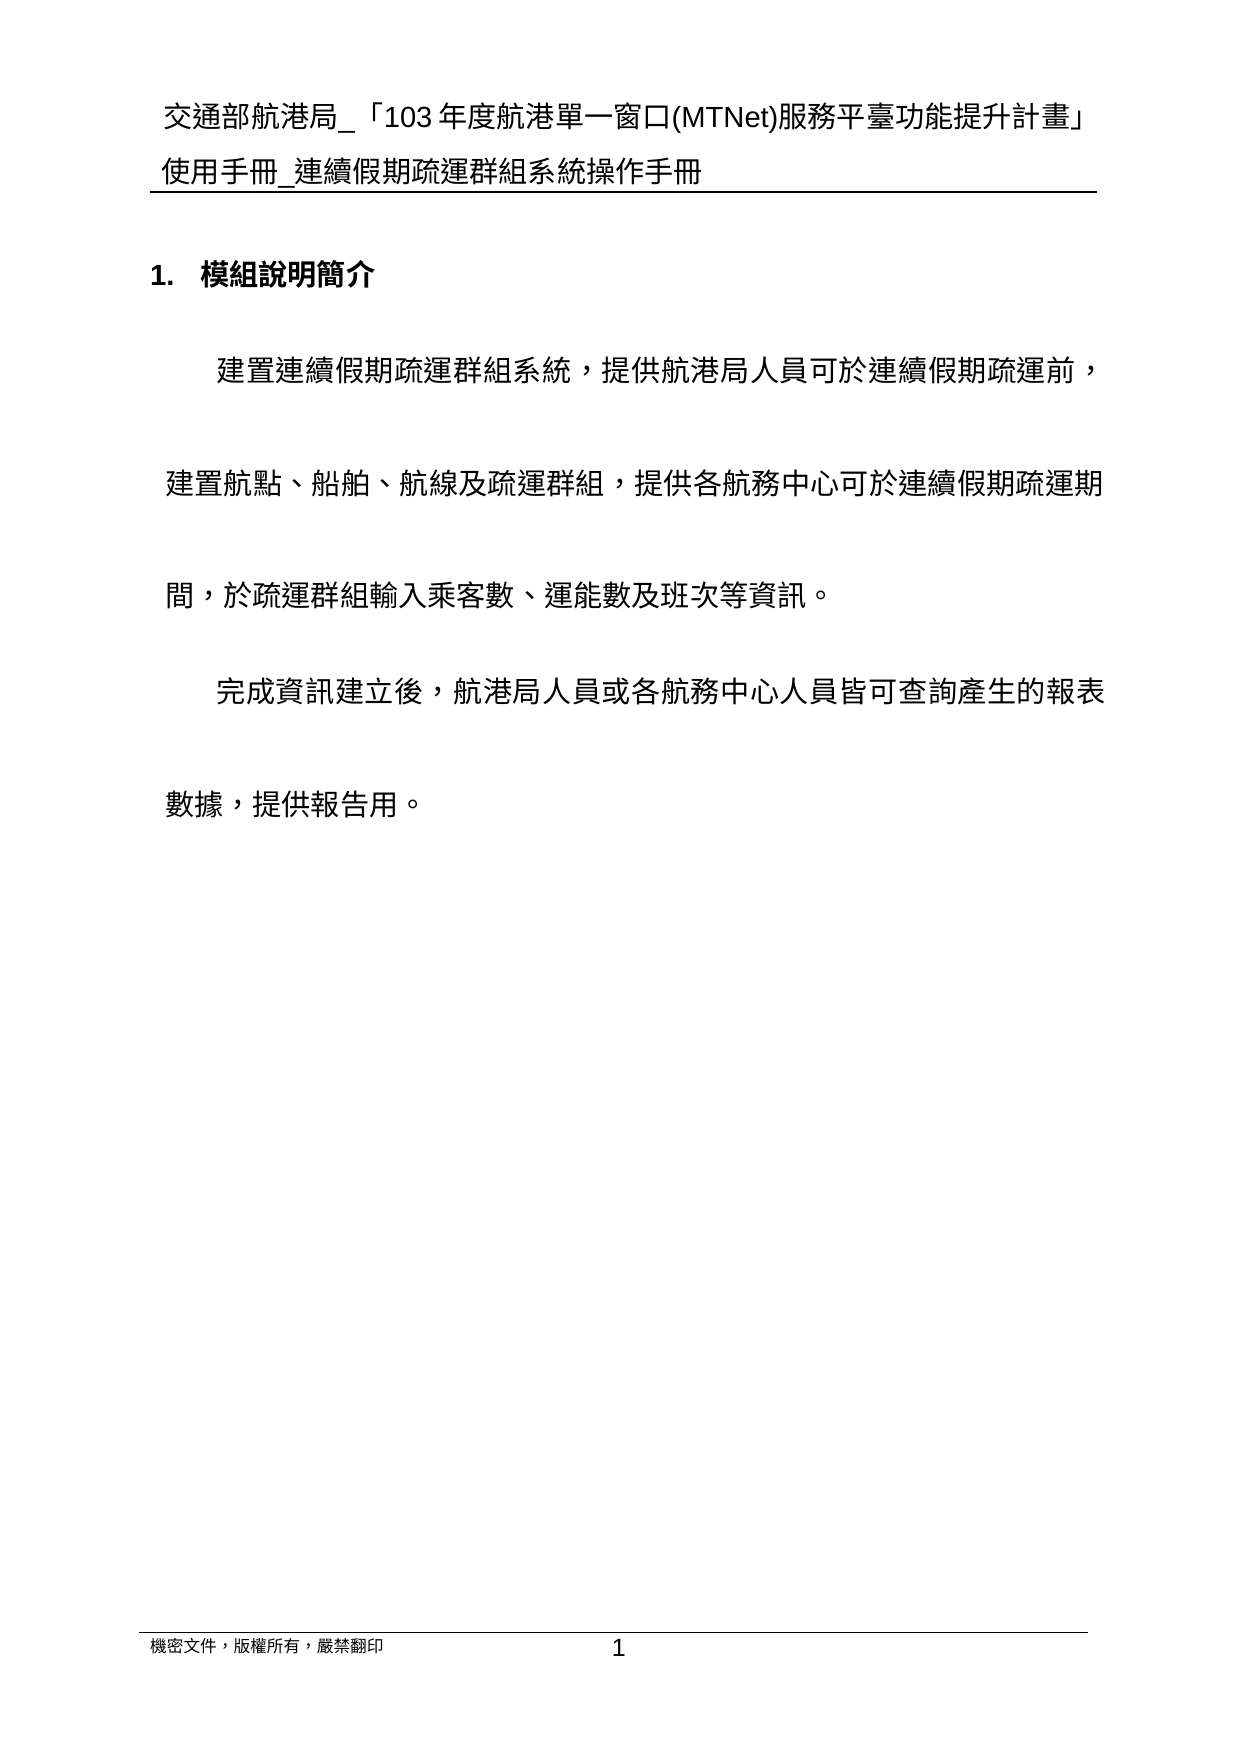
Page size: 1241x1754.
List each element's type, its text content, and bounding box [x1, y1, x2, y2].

text 完成資訊建立後，航港局人員或各航務中心人員皆可查詢產生的報表數據，提供報告用。 [165, 652, 1107, 840]
subtitle 模組說明簡介 [150, 235, 1107, 310]
text 建置連續假期疏運群組系統，提供航港局人員可於連續假期疏運前，建置航點、船舶、航線及疏運群組，提供各航務中心可於連續假期疏運期間，於疏運群組輸入乘客數、運能數及班次等資訊。 [165, 331, 1107, 631]
